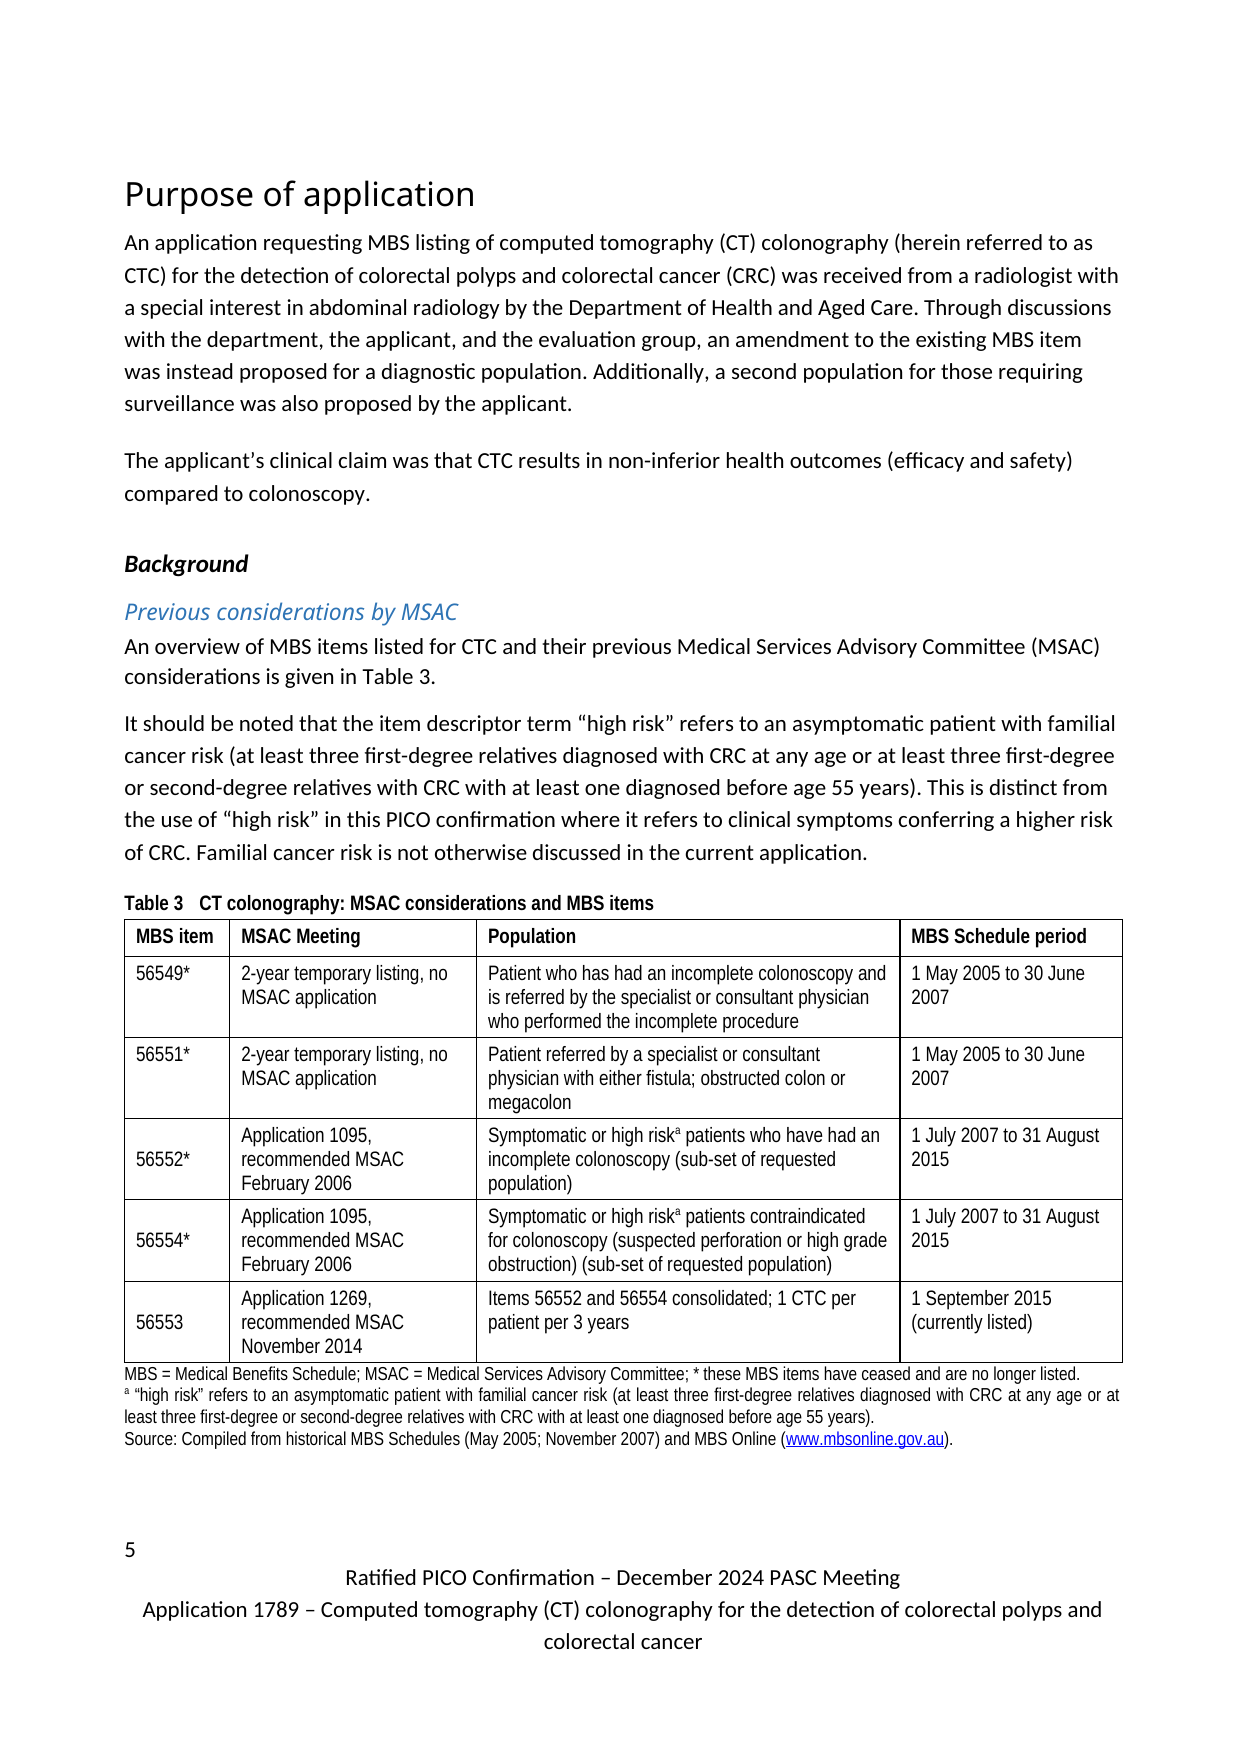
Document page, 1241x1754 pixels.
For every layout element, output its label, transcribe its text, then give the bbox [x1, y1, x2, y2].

table_cell 56549* [125, 957, 229, 1037]
table_cell Items 56552 and 56554 consolidated; 1 CTC per patient per 3 years [477, 1282, 899, 1362]
table_cell 56553 [125, 1282, 229, 1362]
table_cell Application 1095, recommended MSAC February 2006 [230, 1200, 476, 1281]
table_header MSAC Meeting [230, 920, 476, 956]
text It should be noted that the item descriptor term “high risk” refers to an asymptomatic patient with familial cancer risk (at least three first-degree relatives diagnosed with CRC at any age or at least three first-degree or second-degree relatives with CRC with at least one diagnosed before age 55 years). This is distinct from the use of “high risk” in this PICO confirmation where it refers to clinical symptoms conferring a higher risk of CRC. Familial cancer risk is not otherwise discussed in the current application. [124, 709, 1122, 866]
subtitle Table 3 CT colonography: MSAC considerations and MBS items [124, 891, 1122, 915]
table_cell 1 July 2007 to 31 August 2015 [901, 1119, 1122, 1199]
table_header MBS Schedule period [901, 920, 1122, 956]
table_cell 2-year temporary listing, no MSAC application [230, 957, 476, 1037]
table_cell Application 1095, recommended MSAC February 2006 [230, 1119, 476, 1199]
table_cell 1 September 2015 (currently listed) [901, 1282, 1122, 1362]
table_header Population [477, 920, 899, 956]
text An overview of MBS items listed for CTC and their previous Medical Services Advisory Committee (MSAC) considerations is given in Table 3. [124, 632, 1122, 690]
table_cell 1 May 2005 to 30 June 2007 [901, 957, 1122, 1037]
table_cell 2-year temporary listing, no MSAC application [230, 1038, 476, 1118]
table_header MBS item [125, 920, 229, 956]
text The applicant’s clinical claim was that CTC results in non-inferior health outcomes (efficacy and safety) compared to colonoscopy. [124, 447, 1122, 507]
text MBS = Medical Benefits Schedule; MSAC = Medical Services Advisory Committee; * these MBS items have ceased and are no longer listed. a “high risk” refers to an asymptomatic patient with familial cancer risk (at least three first-degree relatives diagnosed with CRC at any age or at least three first-degree or second-degree relatives with CRC with at least one diagnosed before age 55 years). Source: Compiled from historical MBS Schedules (May 2005; November 2007) and MBS Online (www.mbsonline.gov.au). [124, 1363, 1122, 1449]
table_cell 56552* [125, 1119, 229, 1199]
table_cell Patient who has had an incomplete colonoscopy and is referred by the specialist or consultant physician who performed the incomplete procedure [477, 957, 899, 1037]
subtitle Previous considerations by MSAC [124, 596, 1122, 627]
table_cell 1 May 2005 to 30 June 2007 [901, 1038, 1122, 1118]
table_cell Patient referred by a specialist or consultant physician with either fistula; obstructed colon or megacolon [477, 1038, 899, 1118]
table_cell Application 1269, recommended MSAC November 2014 [230, 1282, 476, 1362]
table_cell 56554* [125, 1200, 229, 1281]
table_cell 1 July 2007 to 31 August 2015 [901, 1200, 1122, 1281]
subtitle Purpose of application [124, 171, 1122, 216]
text An application requesting MBS listing of computed tomography (CT) colonography (herein referred to as CTC) for the detection of colorectal polyps and colorectal cancer (CRC) was received from a radiologist with a special interest in abdominal radiology by the Department of Health and Aged Care. Through discussions with the department, the applicant, and the evaluation group, an amendment to the existing MBS item was instead proposed for a diagnostic population. Additionally, a second population for those requiring surveillance was also proposed by the applicant. [124, 228, 1122, 417]
table_cell Symptomatic or high riska patients contraindicated for colonoscopy (suspected perforation or high grade obstruction) (sub-set of requested population) [477, 1200, 899, 1281]
table_cell 56551* [125, 1038, 229, 1118]
table_cell Symptomatic or high riska patients who have had an incomplete colonoscopy (sub-set of requested population) [477, 1119, 899, 1199]
subtitle Background [124, 548, 1122, 579]
